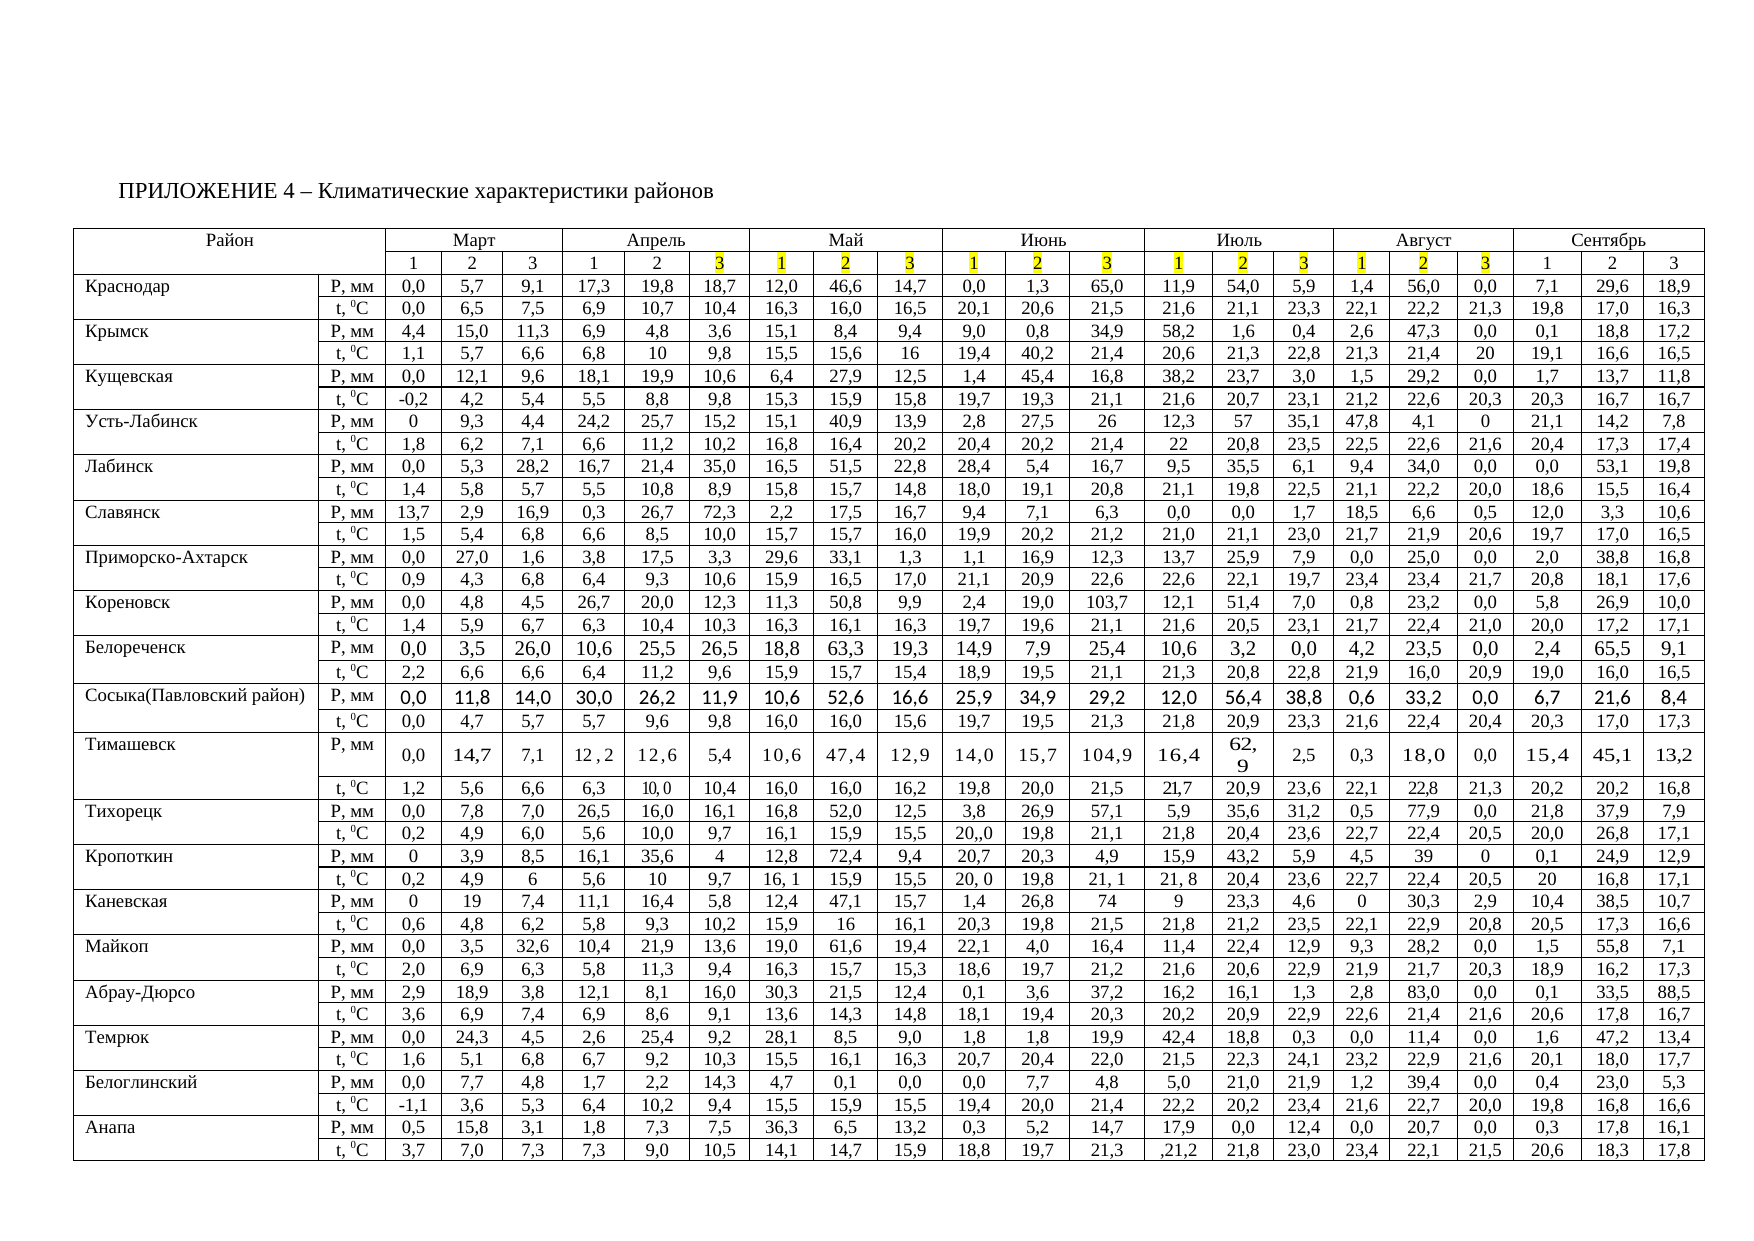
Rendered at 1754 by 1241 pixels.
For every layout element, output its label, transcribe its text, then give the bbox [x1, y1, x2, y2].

table_cell 12,6 [625, 733, 689, 776]
table_cell Абрау-Дюрсо [74, 981, 318, 1025]
table_cell 9,5 [1145, 455, 1212, 477]
table_cell 17,0 [1582, 297, 1643, 319]
table_cell 22,8 [1274, 342, 1333, 364]
table_cell 2 [442, 252, 502, 273]
table_cell 83,0 [1390, 981, 1457, 1002]
table_cell 3 [1644, 252, 1704, 273]
table_cell 2,5 [1274, 733, 1333, 776]
table_cell 30,0 [563, 684, 624, 709]
table_cell 1 [1183, 252, 1212, 273]
table_cell 21,4 [1070, 433, 1144, 454]
table_cell 10,4 [563, 935, 624, 957]
table_cell 20,4 [1213, 822, 1273, 844]
table_cell 20,6 [1006, 297, 1069, 319]
table_cell 4,8 [503, 1071, 562, 1092]
table_cell 29,6 [750, 546, 813, 567]
table_cell 6,1 [1274, 455, 1333, 477]
table_cell 3 [1490, 252, 1513, 273]
table_cell 0,0 [386, 365, 441, 386]
table_cell 0,0 [386, 710, 441, 732]
table_cell 6,7 [1514, 684, 1581, 709]
table_cell 11,4 [1145, 935, 1212, 957]
table_cell 16,7 [1582, 388, 1643, 409]
table_cell 21,3 [1334, 342, 1389, 364]
table_cell 3,3 [690, 546, 749, 567]
table_cell 45,4 [1006, 365, 1069, 386]
table_cell 7,7 [442, 1071, 502, 1092]
table_cell 16,8 [1582, 1094, 1643, 1115]
table_cell Сосыка(Павловский район) [74, 684, 318, 732]
table_cell 10,0 [690, 523, 749, 545]
table_cell 22,4 [1390, 614, 1457, 635]
table_cell 16,0 [690, 981, 749, 1002]
table_cell 5,9 [442, 614, 502, 635]
table_cell 12,9 [878, 733, 942, 776]
table_cell 12,1 [442, 365, 502, 386]
table_cell 21,8 [1514, 800, 1581, 821]
table_cell 15,1 [750, 410, 813, 432]
table_cell 3,0 [1274, 365, 1333, 386]
table_cell 22,9 [1390, 913, 1457, 934]
table_cell 0 [386, 890, 441, 912]
table_cell 22,9 [1274, 958, 1333, 979]
table_cell 0,0 [878, 1071, 942, 1092]
table_cell 0,0 [1145, 501, 1212, 522]
table_cell 20,4 [1458, 710, 1513, 732]
table_cell P, мм [319, 890, 385, 912]
table_cell 51,4 [1213, 591, 1273, 612]
table_cell t, 0С [319, 1003, 385, 1025]
table_cell 34,9 [1070, 320, 1144, 341]
table_cell 21,4 [1390, 1003, 1457, 1025]
table_cell 20,8 [1213, 661, 1273, 683]
table_cell 12,5 [878, 800, 942, 821]
table_cell 2,4 [1514, 636, 1581, 660]
table_cell 23,7 [1213, 365, 1273, 386]
table_cell 12,4 [750, 890, 813, 912]
table_cell 0,1 [1514, 845, 1581, 866]
table_cell 19,7 [943, 388, 1005, 409]
table_cell 20,7 [1213, 388, 1273, 409]
table_cell 0,0 [386, 1071, 441, 1092]
table_cell 21,0 [1458, 614, 1513, 635]
table_cell P, мм [319, 320, 385, 341]
table_cell P, мм [319, 410, 385, 432]
table_cell 3,6 [442, 1094, 502, 1115]
table_cell 9,4 [1334, 455, 1389, 477]
table_cell 22,0 [1070, 1048, 1144, 1070]
table_cell 20,9 [1213, 710, 1273, 732]
table_cell 20,3 [1458, 388, 1513, 409]
table_cell 33,5 [1582, 981, 1643, 1002]
table_cell 22,8 [1274, 661, 1333, 683]
table_cell 20, 0 [943, 868, 1005, 889]
table_cell 5,8 [1514, 591, 1581, 612]
table_cell 29,2 [1070, 684, 1144, 709]
table_cell 4,5 [1334, 845, 1389, 866]
table_cell 5,9 [1145, 800, 1212, 821]
table_cell 22,7 [1390, 1094, 1457, 1115]
table_cell 9,2 [625, 1048, 689, 1070]
table_cell 0,2 [386, 822, 441, 844]
table_cell t, 0С [319, 868, 385, 889]
table_cell 15,7 [814, 478, 877, 499]
table_cell 23,4 [1390, 568, 1457, 590]
table_cell 9,6 [625, 710, 689, 732]
table_cell -0,2 [386, 388, 441, 409]
table_cell 22,1 [1213, 568, 1273, 590]
table_cell 7,1 [503, 433, 562, 454]
table_cell 19,9 [1070, 1026, 1144, 1047]
table_cell Усть-Лабинск [74, 410, 318, 454]
table_header Апрель [563, 229, 749, 251]
table_cell 16,4 [1070, 935, 1144, 957]
table_cell 16,0 [1582, 661, 1643, 683]
table_cell 2 [814, 252, 841, 273]
table_cell 14,2 [1582, 410, 1643, 432]
table_cell 0,0 [1458, 935, 1513, 957]
table_cell 0,0 [943, 275, 1005, 296]
table_cell 19,8 [1644, 455, 1704, 477]
table_cell 16,0 [878, 523, 942, 545]
table_cell 6,6 [1390, 501, 1457, 522]
table_cell 15,0 [442, 320, 502, 341]
table_cell 16,8 [750, 433, 813, 454]
table_cell 33,1 [814, 546, 877, 567]
table_cell P, мм [319, 275, 385, 296]
table_cell 47,2 [1582, 1026, 1643, 1047]
table_cell Крымск [74, 320, 318, 364]
table_cell 1,8 [943, 1026, 1005, 1047]
table_cell 17,3 [1582, 913, 1643, 934]
table_cell 21,2 [1070, 958, 1144, 979]
table_cell 13,7 [1582, 365, 1643, 386]
table_cell 12,5 [878, 365, 942, 386]
table_cell 6,5 [442, 297, 502, 319]
table_cell 16,4 [625, 890, 689, 912]
table_cell 104,9 [1070, 733, 1144, 776]
table_cell 9,8 [690, 342, 749, 364]
table_cell 22,3 [1213, 1048, 1273, 1070]
table_cell 21,1 [1070, 822, 1144, 844]
table_cell t, 0С [319, 297, 385, 319]
table_cell 12,1 [563, 981, 624, 1002]
table_cell 19,3 [878, 636, 942, 660]
table_cell 4,2 [442, 388, 502, 409]
table_cell 18,9 [1644, 275, 1704, 296]
table_cell 20,9 [1213, 1003, 1273, 1025]
table_cell 21,5 [1070, 913, 1144, 934]
table_cell 21,1 [1514, 410, 1581, 432]
table_cell 0,0 [386, 684, 441, 709]
table_cell 9,4 [690, 1094, 749, 1115]
table_cell 20,6 [1514, 1003, 1581, 1025]
table_cell 3 [1274, 252, 1299, 273]
table_cell 26,9 [1582, 591, 1643, 612]
table_cell 10,7 [1644, 890, 1704, 912]
table_cell 57 [1213, 410, 1273, 432]
table_cell 20,3 [1514, 388, 1581, 409]
table_cell 23,5 [1390, 636, 1457, 660]
table_cell P, мм [319, 981, 385, 1002]
table_cell 16,3 [750, 297, 813, 319]
table_cell 6,4 [750, 365, 813, 386]
table_cell 21,1 [1334, 478, 1389, 499]
table_cell 16,7 [1644, 1003, 1704, 1025]
table_cell 18,1 [1582, 568, 1643, 590]
table_cell 16 [878, 342, 942, 364]
table_cell 1,7 [563, 1071, 624, 1092]
table_cell 20,3 [1458, 958, 1513, 979]
table_cell 38,8 [1274, 684, 1333, 709]
table_cell 1 [1366, 252, 1389, 273]
table_cell 3,6 [386, 1003, 441, 1025]
table_cell 5,4 [1006, 455, 1069, 477]
table_cell 16 [814, 913, 877, 934]
table_cell 0,2 [386, 868, 441, 889]
table_cell 1,3 [1006, 275, 1069, 296]
table_cell 19,4 [878, 935, 942, 957]
table_cell 25,5 [625, 636, 689, 660]
table_cell 20,3 [1006, 845, 1069, 866]
table_cell 6,8 [503, 523, 562, 545]
table_cell 29,6 [1582, 275, 1643, 296]
table_cell 11,8 [1644, 365, 1704, 386]
table_cell 16,1 [814, 614, 877, 635]
table_cell 31,2 [1274, 800, 1333, 821]
table_cell 12 , 2 [563, 733, 624, 776]
table_cell 28,4 [943, 455, 1005, 477]
table_cell 22,8 [878, 455, 942, 477]
table_cell 77,9 [1390, 800, 1457, 821]
table_cell 4,7 [750, 1071, 813, 1092]
table_cell 32,6 [503, 935, 562, 957]
table_cell 16,4 [1145, 733, 1212, 776]
table_cell 56,0 [1390, 275, 1457, 296]
table_cell t, 0С [319, 1094, 385, 1115]
table_cell t, 0С [319, 958, 385, 979]
table_cell 5,8 [563, 913, 624, 934]
table_cell 47,3 [1390, 320, 1457, 341]
table_cell 63,3 [814, 636, 877, 660]
table_cell 22,7 [1334, 822, 1389, 844]
table_cell 13,6 [750, 1003, 813, 1025]
table_cell 20,5 [1213, 614, 1273, 635]
table_cell 1,6 [1514, 1026, 1581, 1047]
table_cell 3 [724, 252, 749, 273]
table_cell 0,0 [386, 935, 441, 957]
table_cell 11,1 [563, 890, 624, 912]
table_cell 6,9 [563, 1003, 624, 1025]
table_cell 6,4 [563, 661, 624, 683]
table_cell 12,9 [1644, 845, 1704, 866]
table_cell 3,9 [442, 845, 502, 866]
table_cell 15,7 [1006, 733, 1069, 776]
table_cell 9,4 [690, 958, 749, 979]
table_cell 0,0 [943, 1071, 1005, 1092]
table_cell 20,0 [1458, 478, 1513, 499]
table_cell 14,0 [943, 733, 1005, 776]
table_cell 16,1 [750, 822, 813, 844]
table_cell t, 0С [319, 822, 385, 844]
table_cell 22,1 [943, 935, 1005, 957]
table_cell 33,2 [1390, 684, 1457, 709]
table_cell 54,0 [1213, 275, 1273, 296]
table_cell -1,1 [386, 1094, 441, 1115]
table_cell 10,0 [625, 822, 689, 844]
table_cell 0,0 [1458, 546, 1513, 567]
table_cell 10,6 [690, 568, 749, 590]
table_cell 25,7 [625, 410, 689, 432]
table_cell 0,0 [1458, 275, 1513, 296]
table_cell 6,3 [1070, 501, 1144, 522]
table_cell t, 0С [319, 568, 385, 590]
table_cell 15,4 [878, 661, 942, 683]
table_cell 4,0 [1006, 935, 1069, 957]
table_cell 0,8 [1334, 591, 1389, 612]
table_cell 2,6 [563, 1026, 624, 1047]
table_cell 1 [786, 252, 813, 273]
table_cell 22,4 [1390, 822, 1457, 844]
table_cell 23,0 [1582, 1071, 1643, 1092]
table_cell 18,8 [1582, 320, 1643, 341]
table_cell 4,8 [1070, 1071, 1144, 1092]
table_cell 6,6 [503, 661, 562, 683]
table_cell 47,1 [814, 890, 877, 912]
table_cell 18,9 [1514, 958, 1581, 979]
table_cell 2 [1213, 252, 1238, 273]
table_cell 20,6 [1458, 523, 1513, 545]
table_cell 2,2 [386, 661, 441, 683]
table_cell 20 [1458, 342, 1513, 364]
table_cell 3 [1112, 252, 1144, 273]
table_cell 24,2 [563, 410, 624, 432]
table_cell t, 0С [319, 523, 385, 545]
table_cell 12,4 [878, 981, 942, 1002]
text ПРИЛОЖЕНИЕ 4 – Климатические характеристики районов [118, 177, 1636, 203]
table_cell 19,9 [625, 365, 689, 386]
table_cell 0,0 [1458, 981, 1513, 1002]
table_cell 21,3 [1070, 710, 1144, 732]
table_cell 17,5 [814, 501, 877, 522]
table_cell 19,0 [1006, 591, 1069, 612]
table_header Сентябрь [1514, 229, 1704, 251]
table_cell 20,7 [943, 1048, 1005, 1070]
table_cell 18,0 [943, 478, 1005, 499]
table_cell 19,9 [943, 523, 1005, 545]
table_cell 20,4 [1514, 433, 1581, 454]
table_cell 19,8 [1006, 822, 1069, 844]
table_cell 1,4 [1334, 275, 1389, 296]
table_cell 8,1 [625, 981, 689, 1002]
table_cell 21,8 [1145, 822, 1212, 844]
table_cell 6,3 [503, 958, 562, 979]
table_cell 15,9 [814, 868, 877, 889]
table_cell 20,5 [1458, 822, 1513, 844]
table_cell 21,6 [1334, 1094, 1389, 1115]
table_cell 18,9 [943, 661, 1005, 683]
table_cell 16,6 [878, 684, 942, 709]
table_cell 25,9 [1213, 546, 1273, 567]
table_cell 18,0 [1390, 733, 1457, 776]
table_cell 26,2 [625, 684, 689, 709]
table_cell 21,8 [1145, 710, 1212, 732]
table_cell 21,9 [1334, 661, 1389, 683]
table_cell 5,8 [563, 958, 624, 979]
table_cell P, мм [319, 684, 385, 709]
table_cell 12,8 [750, 845, 813, 866]
table_cell 47,8 [1334, 410, 1389, 432]
table_cell 22,2 [1145, 1094, 1212, 1115]
table_cell 39 [1390, 845, 1457, 866]
table_cell 26,5 [690, 636, 749, 660]
table_cell 16,5 [1644, 661, 1704, 683]
table_cell 0,0 [1458, 1026, 1513, 1047]
table_cell 18,5 [1334, 501, 1389, 522]
table_cell 14,8 [878, 478, 942, 499]
table_cell 5,0 [1145, 1071, 1212, 1092]
table_cell 17,1 [1644, 822, 1704, 844]
table_cell 10,7 [625, 297, 689, 319]
table_cell 20,0 [625, 591, 689, 612]
table_cell 22,2 [1390, 297, 1457, 319]
table_cell t, 0С [319, 710, 385, 732]
table_cell 16,3 [878, 1048, 942, 1070]
table_cell 26,8 [1582, 822, 1643, 844]
table_cell 46,6 [814, 275, 877, 296]
table_cell 7,1 [1644, 935, 1704, 957]
table_cell 0,0 [386, 591, 441, 612]
table_cell 3,8 [503, 981, 562, 1002]
table_cell 16,0 [814, 710, 877, 732]
table_cell 21,6 [1458, 1048, 1513, 1070]
table_cell 25,9 [943, 684, 1005, 709]
table_cell 12,0 [750, 275, 813, 296]
table_cell 1,3 [878, 546, 942, 567]
table_cell 5,7 [442, 275, 502, 296]
table_cell 23,4 [1334, 568, 1389, 590]
table_cell 7,9 [1006, 636, 1069, 660]
table_cell 0,0 [1458, 636, 1513, 660]
table_cell 5,9 [1274, 845, 1333, 866]
table_cell 21,6 [1145, 297, 1212, 319]
table_cell 55,8 [1582, 935, 1643, 957]
table_cell 20,0 [1006, 1094, 1069, 1115]
table_cell 9,7 [690, 868, 749, 889]
table_cell 16, 1 [750, 868, 813, 889]
table_cell 0,6 [1334, 684, 1389, 709]
table_cell 7,1 [1006, 501, 1069, 522]
table_cell 16,0 [750, 710, 813, 732]
table_cell 51,5 [814, 455, 877, 477]
table_cell 7,1 [503, 733, 562, 776]
table_cell 28,2 [1390, 935, 1457, 957]
table_cell 7,9 [1644, 800, 1704, 821]
table_cell Кущевская [74, 365, 318, 409]
table_cell 2,4 [943, 591, 1005, 612]
table_cell 40,9 [814, 410, 877, 432]
table_cell 1 [386, 252, 441, 273]
table_cell 21,4 [625, 455, 689, 477]
table_cell 8,4 [814, 320, 877, 341]
table_cell 16,5 [1644, 342, 1704, 364]
table_cell 15,5 [750, 1094, 813, 1115]
table_cell 10,6 [690, 365, 749, 386]
table_cell 21,1 [1070, 661, 1144, 683]
table_cell 56,4 [1213, 684, 1273, 709]
table_cell 0,0 [1274, 636, 1333, 660]
table_cell 0,4 [1514, 1071, 1581, 1092]
table_cell 17,0 [878, 568, 942, 590]
table_cell 19,1 [1514, 342, 1581, 364]
table_cell 0,0 [386, 455, 441, 477]
table_cell P, мм [319, 845, 385, 866]
table_cell 12,1 [1145, 591, 1212, 612]
table_cell 37,9 [1582, 800, 1643, 821]
table_cell 1,5 [1334, 365, 1389, 386]
table_cell 21,2 [1070, 523, 1144, 545]
table_cell 50,8 [814, 591, 877, 612]
table_cell 26,7 [625, 501, 689, 522]
table_cell 52,6 [814, 684, 877, 709]
table_cell 19,6 [1006, 614, 1069, 635]
table_cell 22,9 [1390, 1048, 1457, 1070]
table_cell 17,3 [563, 275, 624, 296]
table_cell 13,6 [690, 935, 749, 957]
table_cell 23,3 [1274, 297, 1333, 319]
table_cell 17,0 [1582, 710, 1643, 732]
table_cell 0,5 [1334, 800, 1389, 821]
table_cell 0,0 [1458, 365, 1513, 386]
table_cell 16,5 [878, 297, 942, 319]
table_cell 2,0 [386, 958, 441, 979]
table_cell 21,4 [1070, 342, 1144, 364]
table_cell 11,9 [1145, 275, 1212, 296]
table_cell 9,1 [503, 275, 562, 296]
table_cell 1,7 [1274, 501, 1333, 522]
table_cell Краснодар [74, 275, 318, 319]
table_cell 25,4 [625, 1026, 689, 1047]
table_cell 12,9 [1274, 935, 1333, 957]
table_header Июнь [943, 229, 1144, 251]
table_cell 0,4 [1274, 320, 1333, 341]
table_cell Каневская [74, 890, 318, 934]
table_cell 12,0 [1145, 684, 1212, 709]
table_cell 4,2 [1334, 636, 1389, 660]
table_cell 13,2 [1644, 733, 1704, 776]
table_cell 19,8 [1006, 913, 1069, 934]
table_cell 10,6 [563, 636, 624, 660]
table_cell 26 [1070, 410, 1144, 432]
table_cell P, мм [319, 1026, 385, 1047]
table_cell 4,9 [442, 822, 502, 844]
table_cell 0,0 [386, 546, 441, 567]
table_cell 19,7 [943, 614, 1005, 635]
table_cell 10,4 [625, 614, 689, 635]
table_cell 5,7 [442, 342, 502, 364]
table_cell 15,2 [690, 410, 749, 432]
table_cell 1,1 [386, 342, 441, 364]
table_cell 11,3 [750, 591, 813, 612]
table_cell 7,8 [1644, 410, 1704, 432]
table_cell 6,6 [442, 661, 502, 683]
table_cell 19,8 [1213, 478, 1273, 499]
table_cell P, мм [319, 733, 385, 776]
table_cell 25,4 [1070, 636, 1144, 660]
table_cell 9,0 [943, 320, 1005, 341]
table_cell 14,3 [690, 1071, 749, 1092]
table_cell 27,5 [1006, 410, 1069, 432]
table_cell 1 [1334, 252, 1357, 273]
table_cell P, мм [319, 636, 385, 660]
table_cell 23,2 [1334, 1048, 1389, 1070]
table_cell 9,0 [878, 1026, 942, 1047]
table_cell 1,5 [1514, 935, 1581, 957]
table_cell 20,2 [1006, 433, 1069, 454]
table_cell 10 [625, 868, 689, 889]
table_cell 21,1 [1070, 614, 1144, 635]
table_cell 19,5 [1006, 710, 1069, 732]
table_cell 19,8 [625, 275, 689, 296]
table_header Май [750, 229, 942, 251]
table_cell 23,6 [1274, 822, 1333, 844]
table_cell t, 0С [319, 777, 385, 799]
table_cell 5,7 [563, 710, 624, 732]
table_cell 35,6 [1213, 800, 1273, 821]
table_cell 20 [1514, 868, 1581, 889]
table_cell 7,4 [503, 1003, 562, 1025]
table_cell 18,6 [943, 958, 1005, 979]
table_cell 5,6 [563, 822, 624, 844]
table_cell 2,2 [625, 1071, 689, 1092]
table_cell 0 [1458, 410, 1513, 432]
table_cell 9,8 [690, 710, 749, 732]
table_cell 21,6 [1458, 433, 1513, 454]
table_cell 16,9 [1006, 546, 1069, 567]
table_cell Белоглинский [74, 1071, 318, 1115]
table_cell 16,1 [814, 1048, 877, 1070]
table_cell 15,5 [750, 342, 813, 364]
table_cell 10,0 [1644, 591, 1704, 612]
table_cell Майкоп [74, 935, 318, 979]
table_cell 5,8 [690, 890, 749, 912]
table_cell 20,6 [1145, 342, 1212, 364]
table_cell 8,9 [690, 478, 749, 499]
table_cell 9,2 [690, 1026, 749, 1047]
table_cell 0 [386, 845, 441, 866]
table_cell 19,7 [1274, 568, 1333, 590]
table_cell 35,6 [625, 845, 689, 866]
table_cell 9,3 [1334, 935, 1389, 957]
table_cell 17,3 [1582, 433, 1643, 454]
table_cell 20,8 [1070, 478, 1144, 499]
table_cell 21,7 [1458, 568, 1513, 590]
table_cell 6,2 [442, 433, 502, 454]
table_cell 16,1 [1213, 981, 1273, 1002]
table_cell Белореченск [74, 636, 318, 683]
table_cell 25,0 [1390, 546, 1457, 567]
table_cell 16,4 [814, 433, 877, 454]
table_cell 8,5 [503, 845, 562, 866]
table_cell 5,6 [563, 868, 624, 889]
table_header Июль [1145, 229, 1333, 251]
table_cell 21,6 [1458, 1003, 1513, 1025]
table_cell 57,1 [1070, 800, 1144, 821]
table_cell 7,7 [1006, 1071, 1069, 1092]
table_cell 1 [1145, 252, 1174, 273]
table_cell 23,5 [1274, 433, 1333, 454]
table_cell Тимашевск [74, 733, 318, 799]
table_cell 6,8 [503, 568, 562, 590]
table_cell 4,7 [442, 710, 502, 732]
table_cell 15,9 [814, 822, 877, 844]
table_cell 18,1 [563, 365, 624, 386]
table_cell 61,6 [814, 935, 877, 957]
table_cell 16,8 [750, 800, 813, 821]
table_cell 3,8 [563, 546, 624, 567]
table_cell 0,0 [386, 636, 441, 660]
table_cell 47,4 [814, 733, 877, 776]
table_cell 10,2 [690, 913, 749, 934]
table_cell 20,1 [1514, 1048, 1581, 1070]
table_cell 26,9 [1006, 800, 1069, 821]
table_cell 21,1 [943, 568, 1005, 590]
table_cell 6,8 [563, 342, 624, 364]
table_cell 16,4 [1644, 478, 1704, 499]
table_cell 18,7 [690, 275, 749, 296]
table_cell 15,8 [878, 388, 942, 409]
table_cell 43,2 [1213, 845, 1273, 866]
table_cell 40,2 [1006, 342, 1069, 364]
table_cell 35,5 [1213, 455, 1273, 477]
table_cell 20,1 [943, 297, 1005, 319]
table_cell 6,4 [563, 568, 624, 590]
table_cell 39,4 [1390, 1071, 1457, 1092]
table_cell 16,8 [1070, 365, 1144, 386]
table_cell 2 [1582, 252, 1643, 273]
table_cell 21,8 [1145, 913, 1212, 934]
table_cell 0,0 [1458, 733, 1513, 776]
table_cell 20,5 [1514, 913, 1581, 934]
table_cell 4,8 [442, 591, 502, 612]
table_cell 0,8 [1006, 320, 1069, 341]
table_cell 1,2 [1334, 1071, 1389, 1092]
table_cell 21,9 [625, 935, 689, 957]
table_cell 38,8 [1582, 546, 1643, 567]
table_cell 6,6 [563, 433, 624, 454]
table_cell 14,0 [503, 684, 562, 709]
table_cell 9,6 [503, 365, 562, 386]
table_cell t, 0С [319, 913, 385, 934]
table_cell 22,4 [1213, 935, 1273, 957]
table_header Март [386, 229, 562, 251]
table_cell 6 [503, 868, 562, 889]
table_cell 1,6 [503, 546, 562, 567]
table_cell 0,0 [1458, 1071, 1513, 1092]
table_cell 10,8 [625, 478, 689, 499]
table_cell 4,5 [503, 591, 562, 612]
table_cell 21,3 [1213, 342, 1273, 364]
table_cell 20,7 [943, 845, 1005, 866]
table_cell 6,9 [563, 297, 624, 319]
table_cell 17,7 [1644, 1048, 1704, 1070]
table_cell 19,0 [750, 935, 813, 957]
table_cell 19,7 [1514, 523, 1581, 545]
table_cell 2 [850, 252, 877, 273]
table_cell 5,4 [442, 523, 502, 545]
table_cell 11,8 [442, 684, 502, 709]
table_cell t, 0С [319, 1139, 385, 1160]
table_cell 7,0 [503, 800, 562, 821]
table_cell 20,2 [1145, 1003, 1212, 1025]
table_cell 72,3 [690, 501, 749, 522]
table_cell 8,5 [625, 523, 689, 545]
table_cell 0,0 [386, 1026, 441, 1047]
table_cell 20,9 [1006, 568, 1069, 590]
table_cell 2,0 [1514, 546, 1581, 567]
table_cell P, мм [319, 935, 385, 957]
table_cell 20,9 [1458, 661, 1513, 683]
table_cell 21,2 [1213, 913, 1273, 934]
table_cell 21,5 [1145, 1048, 1212, 1070]
table_cell 7,9 [1274, 546, 1333, 567]
table_cell 22,6 [1390, 388, 1457, 409]
table_cell 3 [914, 252, 942, 273]
table_cell 5,5 [563, 388, 624, 409]
table_cell 52,0 [814, 800, 877, 821]
table_cell 9,1 [1644, 636, 1704, 660]
table_cell 0,0 [1334, 546, 1389, 567]
table_cell Темрюк [74, 1026, 318, 1070]
table_cell 22,9 [1274, 1003, 1333, 1025]
table_cell 20,0 [1458, 1094, 1513, 1115]
table_cell 6,3 [563, 614, 624, 635]
table_cell P, мм [319, 591, 385, 612]
table_cell 10,2 [625, 1094, 689, 1115]
table_cell 2,9 [442, 501, 502, 522]
table_cell 1,4 [386, 614, 441, 635]
table_cell 17,1 [1644, 614, 1704, 635]
table_cell 2 [1390, 252, 1419, 273]
table_cell 5,7 [503, 710, 562, 732]
table_cell 0,1 [1514, 981, 1581, 1002]
table_cell 0,0 [1458, 684, 1513, 709]
table_cell 15,6 [814, 342, 877, 364]
table_cell 53,1 [1582, 455, 1643, 477]
table_cell P, мм [319, 1071, 385, 1092]
table_cell 15,8 [750, 478, 813, 499]
table_cell 20,0 [1514, 614, 1581, 635]
table_cell 10,3 [690, 1048, 749, 1070]
table_cell P, мм [319, 1116, 385, 1138]
table_cell 6,6 [563, 523, 624, 545]
table_cell 15,6 [878, 710, 942, 732]
table_cell 103,7 [1070, 591, 1144, 612]
table_cell 35,1 [1274, 410, 1333, 432]
table_cell 1,4 [943, 365, 1005, 386]
table_cell 0,3 [1334, 733, 1389, 776]
table_cell 7,0 [1274, 591, 1333, 612]
table_cell 4,6 [1274, 890, 1333, 912]
table_cell 1,8 [386, 433, 441, 454]
table_cell 27,9 [814, 365, 877, 386]
table_cell 28,2 [503, 455, 562, 477]
table_cell 20,3 [1514, 710, 1581, 732]
table_cell 9,4 [878, 845, 942, 866]
table_cell 26,7 [563, 591, 624, 612]
table_cell 1,6 [1213, 320, 1273, 341]
table_cell 10,4 [1514, 890, 1581, 912]
table_cell 11,3 [503, 320, 562, 341]
table_cell 16,6 [1582, 342, 1643, 364]
table_cell 21,0 [1213, 1071, 1273, 1092]
table_cell 10 [625, 342, 689, 364]
table_cell 1,7 [1514, 365, 1581, 386]
table_cell 26,5 [563, 800, 624, 821]
table_cell 19,7 [1006, 958, 1069, 979]
table_cell 16,7 [563, 455, 624, 477]
table_cell 3,3 [1582, 501, 1643, 522]
table_cell 27,0 [442, 546, 502, 567]
table_cell 1,1 [943, 546, 1005, 567]
table_cell 15,9 [1145, 845, 1212, 866]
table_cell 88,5 [1644, 981, 1704, 1002]
table_cell 2,6 [1334, 320, 1389, 341]
table_cell 22,6 [1390, 433, 1457, 454]
table_cell 5,3 [442, 455, 502, 477]
table_cell 17,4 [1644, 433, 1704, 454]
table_cell 5,3 [1644, 1071, 1704, 1092]
table_cell 16,1 [563, 845, 624, 866]
table_cell Кропоткин [74, 845, 318, 889]
table_cell 5,5 [563, 478, 624, 499]
table_cell 1,4 [386, 478, 441, 499]
table_cell 3 [1070, 252, 1102, 273]
table_cell 2 [1428, 252, 1457, 273]
table_cell 24,3 [442, 1026, 502, 1047]
table_cell 8,6 [625, 1003, 689, 1025]
table_cell 13,7 [386, 501, 441, 522]
table_cell 0,3 [1274, 1026, 1333, 1047]
table_cell 16,0 [814, 297, 877, 319]
table_cell 14,3 [814, 1003, 877, 1025]
table_cell 16,1 [690, 800, 749, 821]
table_cell 14,7 [442, 733, 502, 776]
table_cell 9,1 [690, 1003, 749, 1025]
table_cell 4,9 [1070, 845, 1144, 866]
table_cell 2 [1006, 252, 1033, 273]
table_cell 11,2 [625, 433, 689, 454]
table_cell 21,6 [1145, 388, 1212, 409]
table_cell Тихорецк [74, 800, 318, 844]
table_cell 19,4 [1006, 1003, 1069, 1025]
table_cell 15,7 [814, 958, 877, 979]
table_cell 0,0 [1458, 800, 1513, 821]
table_cell 3,5 [442, 636, 502, 660]
table_cell 19,8 [1514, 1094, 1581, 1115]
table_cell 7,1 [1514, 275, 1581, 296]
table_cell 65,5 [1582, 636, 1643, 660]
table_cell 15,3 [750, 388, 813, 409]
table_cell 23,6 [1274, 868, 1333, 889]
table_cell 21,3 [1145, 661, 1212, 683]
table_cell 1,3 [1274, 981, 1333, 1002]
table_cell 21,1 [1213, 523, 1273, 545]
table_cell t, 0С [319, 1048, 385, 1070]
table_cell P, мм [319, 365, 385, 386]
table_cell Славянск [74, 501, 318, 545]
table_cell 15,7 [814, 661, 877, 683]
table_cell 37,2 [1070, 981, 1144, 1002]
table_cell 21,7 [1390, 958, 1457, 979]
table_cell 20,8 [1213, 433, 1273, 454]
table_cell 2,8 [1334, 981, 1389, 1002]
table_cell 0,3 [563, 501, 624, 522]
table_cell 21, 8 [1145, 868, 1212, 889]
table_cell 3 [1458, 252, 1481, 273]
table_cell P, мм [319, 800, 385, 821]
table_cell 20,4 [1006, 1048, 1069, 1070]
table_cell 18,8 [1213, 1026, 1273, 1047]
table_cell 0,0 [386, 800, 441, 821]
table_cell t, 0С [319, 614, 385, 635]
table_cell 1,4 [943, 890, 1005, 912]
table_cell 18,9 [442, 981, 502, 1002]
table_cell 20,,0 [943, 822, 1005, 844]
table_cell 21,2 [1334, 388, 1389, 409]
table_cell 0,0 [386, 297, 441, 319]
table_cell 2,9 [386, 981, 441, 1002]
table_cell 3 [878, 252, 905, 273]
table_cell 6,7 [503, 614, 562, 635]
table_cell 0,6 [386, 913, 441, 934]
table_cell 18,8 [750, 636, 813, 660]
table_cell P, мм [319, 455, 385, 477]
table_cell 28,1 [750, 1026, 813, 1047]
table_cell 1,5 [386, 523, 441, 545]
table_cell 15,9 [814, 1094, 877, 1115]
table_cell 18,6 [1514, 478, 1581, 499]
table_cell 4,8 [625, 320, 689, 341]
table_cell 21,6 [1145, 614, 1212, 635]
table_cell 1 [978, 252, 1005, 273]
table_cell 18,1 [943, 1003, 1005, 1025]
table_cell 16,2 [1145, 981, 1212, 1002]
table_cell 19,8 [1006, 868, 1069, 889]
table_cell 13,9 [878, 410, 942, 432]
table_cell 18,0 [1582, 1048, 1643, 1070]
table_cell 21,5 [1070, 297, 1144, 319]
table_cell 5,4 [503, 388, 562, 409]
table_cell 9,4 [943, 501, 1005, 522]
table_cell 26,8 [1006, 890, 1069, 912]
table_cell 5,1 [442, 1048, 502, 1070]
table_cell 9,3 [625, 913, 689, 934]
table_cell 1 [943, 252, 969, 273]
table_cell 14,7 [878, 275, 942, 296]
table_cell 16,5 [750, 455, 813, 477]
table_cell 20,2 [1006, 523, 1069, 545]
table_cell 21,3 [1458, 297, 1513, 319]
table_cell 17,2 [1644, 320, 1704, 341]
table_cell 10,6 [1644, 501, 1704, 522]
table_cell 0,0 [1458, 591, 1513, 612]
table_cell 0,0 [1458, 455, 1513, 477]
table_cell 65,0 [1070, 275, 1144, 296]
table_cell 19,8 [1514, 297, 1581, 319]
table_cell 8,5 [814, 1026, 877, 1047]
table_cell 10,4 [690, 297, 749, 319]
table_cell 8,4 [1644, 684, 1704, 709]
table_cell Кореновск [74, 591, 318, 635]
table_cell 7,8 [442, 800, 502, 821]
table_cell 2 [625, 252, 689, 273]
table_cell 9,3 [625, 568, 689, 590]
table_cell 20,6 [1213, 958, 1273, 979]
table_cell 15,5 [1582, 478, 1643, 499]
table_cell 21,9 [1390, 523, 1457, 545]
table_cell 22 [1145, 433, 1212, 454]
table_cell 5,7 [503, 478, 562, 499]
table_cell 0,0 [386, 733, 441, 776]
table_cell 15,5 [878, 1094, 942, 1115]
table_cell 16,5 [814, 568, 877, 590]
table_cell 6,4 [563, 1094, 624, 1115]
table_cell 15,9 [750, 913, 813, 934]
table_cell 3 [503, 252, 562, 273]
table_cell 5,3 [503, 1094, 562, 1115]
table_cell 16,3 [1644, 297, 1704, 319]
table_cell t, 0С [319, 661, 385, 683]
table_cell 16,6 [1644, 1094, 1704, 1115]
table_cell 0,1 [814, 1071, 877, 1092]
table_cell 21,6 [1582, 684, 1643, 709]
table_cell 1 [1514, 252, 1581, 273]
table_cell 21,7 [1334, 523, 1389, 545]
table_cell 6,6 [503, 342, 562, 364]
table_cell 16,2 [1582, 958, 1643, 979]
table_cell 16,9 [503, 501, 562, 522]
table_cell 21,1 [1145, 478, 1212, 499]
table_cell 16,7 [1644, 388, 1704, 409]
table_cell 0,1 [943, 981, 1005, 1002]
table_cell 21,1 [1213, 297, 1273, 319]
table_cell 23,3 [1213, 890, 1273, 912]
table_cell 15,7 [750, 523, 813, 545]
table_cell 21,9 [1274, 1071, 1333, 1092]
table_cell 10,3 [690, 614, 749, 635]
table_cell 16,0 [1390, 661, 1457, 683]
table_cell 13,7 [1145, 546, 1212, 567]
table_cell 21, 1 [1070, 868, 1144, 889]
table_cell 23,2 [1390, 591, 1457, 612]
table_cell 22,2 [1390, 478, 1457, 499]
table_cell 20,8 [1458, 913, 1513, 934]
table_cell 9 [1145, 890, 1212, 912]
table_cell 1 [750, 252, 777, 273]
table_cell 17,3 [1644, 958, 1704, 979]
table_cell 9,4 [878, 320, 942, 341]
table_cell 6,7 [563, 1048, 624, 1070]
table_header Район [74, 229, 385, 273]
table_cell 15,5 [878, 822, 942, 844]
table_cell 19,1 [1006, 478, 1069, 499]
table_cell 34,9 [1006, 684, 1069, 709]
table_cell 16,6 [1644, 913, 1704, 934]
table_cell 20,8 [1514, 568, 1581, 590]
table_cell 9,6 [690, 661, 749, 683]
table_cell 1,6 [386, 1048, 441, 1070]
table_cell 24,1 [1274, 1048, 1333, 1070]
table_cell 4,4 [503, 410, 562, 432]
table_cell P, мм [319, 501, 385, 522]
table_cell 45,1 [1582, 733, 1643, 776]
table_cell 0,0 [1458, 320, 1513, 341]
table_cell 16,7 [1070, 455, 1144, 477]
table_cell 15,3 [878, 958, 942, 979]
table_cell 74 [1070, 890, 1144, 912]
table_cell 21,4 [1070, 1094, 1144, 1115]
table_cell 34,0 [1390, 455, 1457, 477]
table_cell 19,4 [943, 1094, 1005, 1115]
table_cell 21,4 [1390, 342, 1457, 364]
table_cell 17,2 [1582, 614, 1643, 635]
table_cell 3,2 [1213, 636, 1273, 660]
table_cell t, 0С [319, 478, 385, 499]
table_cell 4,8 [442, 913, 502, 934]
table_cell 16,3 [878, 614, 942, 635]
table_cell 23,5 [1274, 913, 1333, 934]
table_cell 14,8 [878, 1003, 942, 1025]
table_cell 20,0 [1514, 822, 1581, 844]
table_cell 5,9 [1274, 275, 1333, 296]
table_cell 20,5 [1458, 868, 1513, 889]
table_cell 38,2 [1145, 365, 1212, 386]
table_cell 16,5 [1644, 523, 1704, 545]
table_cell 4,3 [442, 568, 502, 590]
table_cell 19,4 [943, 342, 1005, 364]
table_cell 6,2 [503, 913, 562, 934]
table_cell 7,5 [503, 297, 562, 319]
table_cell 9,8 [690, 388, 749, 409]
table_cell 9,3 [442, 410, 502, 432]
table_cell 58,2 [1145, 320, 1212, 341]
table_cell 16,7 [878, 501, 942, 522]
table_cell 5,8 [442, 478, 502, 499]
table_cell 2,8 [943, 410, 1005, 432]
table_cell 5,4 [690, 733, 749, 776]
table_cell 22,6 [1145, 568, 1212, 590]
table_cell t, 0С [319, 388, 385, 409]
table_cell P, мм [319, 546, 385, 567]
table_cell 16,1 [878, 913, 942, 934]
table_cell 20,3 [943, 913, 1005, 934]
table_cell 16,0 [625, 800, 689, 821]
table_cell 0 [1458, 845, 1513, 866]
table_cell 2 [1042, 252, 1069, 273]
table_cell 11,2 [625, 661, 689, 683]
table_cell 22,5 [1334, 433, 1389, 454]
table_cell 30,3 [750, 981, 813, 1002]
table_cell 2,2 [750, 501, 813, 522]
table_cell 19,3 [1006, 388, 1069, 409]
table_cell 0,0 [1334, 1026, 1389, 1047]
table_cell 16,8 [1644, 546, 1704, 567]
table_cell Анапа [74, 1116, 318, 1160]
table_cell 0,0 [1514, 455, 1581, 477]
table_cell 15,7 [878, 890, 942, 912]
table_cell 0 [1334, 890, 1389, 912]
table_cell 38,5 [1582, 890, 1643, 912]
table_cell 21,9 [1334, 958, 1389, 979]
table_cell 19,7 [943, 710, 1005, 732]
table_cell 21,6 [1334, 710, 1389, 732]
table_cell 12,3 [1145, 410, 1212, 432]
table_cell 10,6 [750, 684, 813, 709]
table_cell 6,9 [442, 958, 502, 979]
table_cell 16,3 [750, 614, 813, 635]
table_cell 4,1 [1390, 410, 1457, 432]
table_cell 3,8 [943, 800, 1005, 821]
table_cell 22,4 [1390, 710, 1457, 732]
table_cell 17,1 [1644, 868, 1704, 889]
table_cell 4,4 [386, 320, 441, 341]
table_cell 22,1 [1334, 913, 1389, 934]
table_cell 15,4 [1514, 733, 1581, 776]
table_cell 3 [1308, 252, 1333, 273]
table_cell 21,0 [1145, 523, 1212, 545]
table_cell 3,6 [1006, 981, 1069, 1002]
table_cell 16,3 [750, 958, 813, 979]
table_cell 2,9 [1458, 890, 1513, 912]
table_cell 0 [386, 410, 441, 432]
table_cell 22,7 [1334, 868, 1389, 889]
table_cell 15,1 [750, 320, 813, 341]
table_cell 4,5 [503, 1026, 562, 1047]
table_cell 17,5 [625, 546, 689, 567]
table_cell 21,6 [1145, 958, 1212, 979]
table_cell 4 [690, 845, 749, 866]
table_cell 4,9 [442, 868, 502, 889]
table_cell 9,7 [690, 822, 749, 844]
table_cell 42,4 [1145, 1026, 1212, 1047]
table_cell 17,0 [1582, 523, 1643, 545]
table_cell 22,6 [1070, 568, 1144, 590]
table_cell 6,9 [442, 1003, 502, 1025]
table_cell 19,5 [1006, 661, 1069, 683]
table_cell 22,1 [1334, 297, 1389, 319]
table_cell 24,9 [1582, 845, 1643, 866]
table_cell 3 [690, 252, 715, 273]
table_cell 72,4 [814, 845, 877, 866]
table_cell 20,4 [1213, 868, 1273, 889]
table_cell 11,4 [1390, 1026, 1457, 1047]
table_cell 10,6 [1145, 636, 1212, 660]
table_cell 20,3 [1070, 1003, 1144, 1025]
table_cell Приморско-Ахтарск [74, 546, 318, 590]
table_cell t, 0С [319, 342, 385, 364]
table_cell 21,1 [1070, 388, 1144, 409]
table_cell 0,5 [1458, 501, 1513, 522]
table_cell 1 [563, 252, 624, 273]
table_cell 35,0 [690, 455, 749, 477]
table_cell 23,3 [1274, 710, 1333, 732]
table_cell 6,9 [563, 320, 624, 341]
table_cell 21,7 [1334, 614, 1389, 635]
table_cell 16,8 [1582, 868, 1643, 889]
table_cell 0,0 [386, 275, 441, 296]
table_cell 20,4 [943, 433, 1005, 454]
table_cell 7,4 [503, 890, 562, 912]
table_cell 26,0 [503, 636, 562, 660]
table_cell 6,8 [503, 1048, 562, 1070]
table_cell 15,7 [814, 523, 877, 545]
table_cell 23,4 [1274, 1094, 1333, 1115]
table_cell 14,9 [943, 636, 1005, 660]
table_cell 17,6 [1644, 568, 1704, 590]
table_cell 30,3 [1390, 890, 1457, 912]
table_cell 11,3 [625, 958, 689, 979]
table_cell 9,9 [878, 591, 942, 612]
table_cell 15,9 [750, 661, 813, 683]
table_cell 3,6 [690, 320, 749, 341]
table_cell 21,5 [814, 981, 877, 1002]
table_cell 22,5 [1274, 478, 1333, 499]
table_cell 23,1 [1274, 388, 1333, 409]
table_cell 15,9 [750, 568, 813, 590]
table_cell 23,0 [1274, 523, 1333, 545]
table_cell 15,9 [814, 388, 877, 409]
table_cell 17,3 [1644, 710, 1704, 732]
table_cell 17,8 [1582, 1003, 1643, 1025]
table_header Август [1334, 229, 1513, 251]
table_cell 1,8 [1006, 1026, 1069, 1047]
table_cell 23,1 [1274, 614, 1333, 635]
table_cell t, 0С [319, 433, 385, 454]
table_cell 12,0 [1514, 501, 1581, 522]
table_cell 2 [1248, 252, 1273, 273]
table_cell 22,6 [1334, 1003, 1389, 1025]
table_cell 12,3 [1070, 546, 1144, 567]
table_cell 20,2 [878, 433, 942, 454]
table_cell 0,9 [386, 568, 441, 590]
table_cell 3,5 [442, 935, 502, 957]
table_cell 11,9 [690, 684, 749, 709]
table_cell 8,8 [625, 388, 689, 409]
table_cell 10,6 [750, 733, 813, 776]
table_cell Лабинск [74, 455, 318, 499]
table_cell 15,5 [878, 868, 942, 889]
table_cell 12,3 [690, 591, 749, 612]
table_cell 19 [442, 890, 502, 912]
table_cell 0,0 [1213, 501, 1273, 522]
table_cell 29,2 [1390, 365, 1457, 386]
table_cell 15,5 [750, 1048, 813, 1070]
table_cell 20,2 [1213, 1094, 1273, 1115]
table_cell 19,0 [1514, 661, 1581, 683]
table_cell 22,4 [1390, 868, 1457, 889]
table_cell 13,4 [1644, 1026, 1704, 1047]
table_cell 10,2 [690, 433, 749, 454]
table_cell 0,1 [1514, 320, 1581, 341]
table_cell 6,0 [503, 822, 562, 844]
